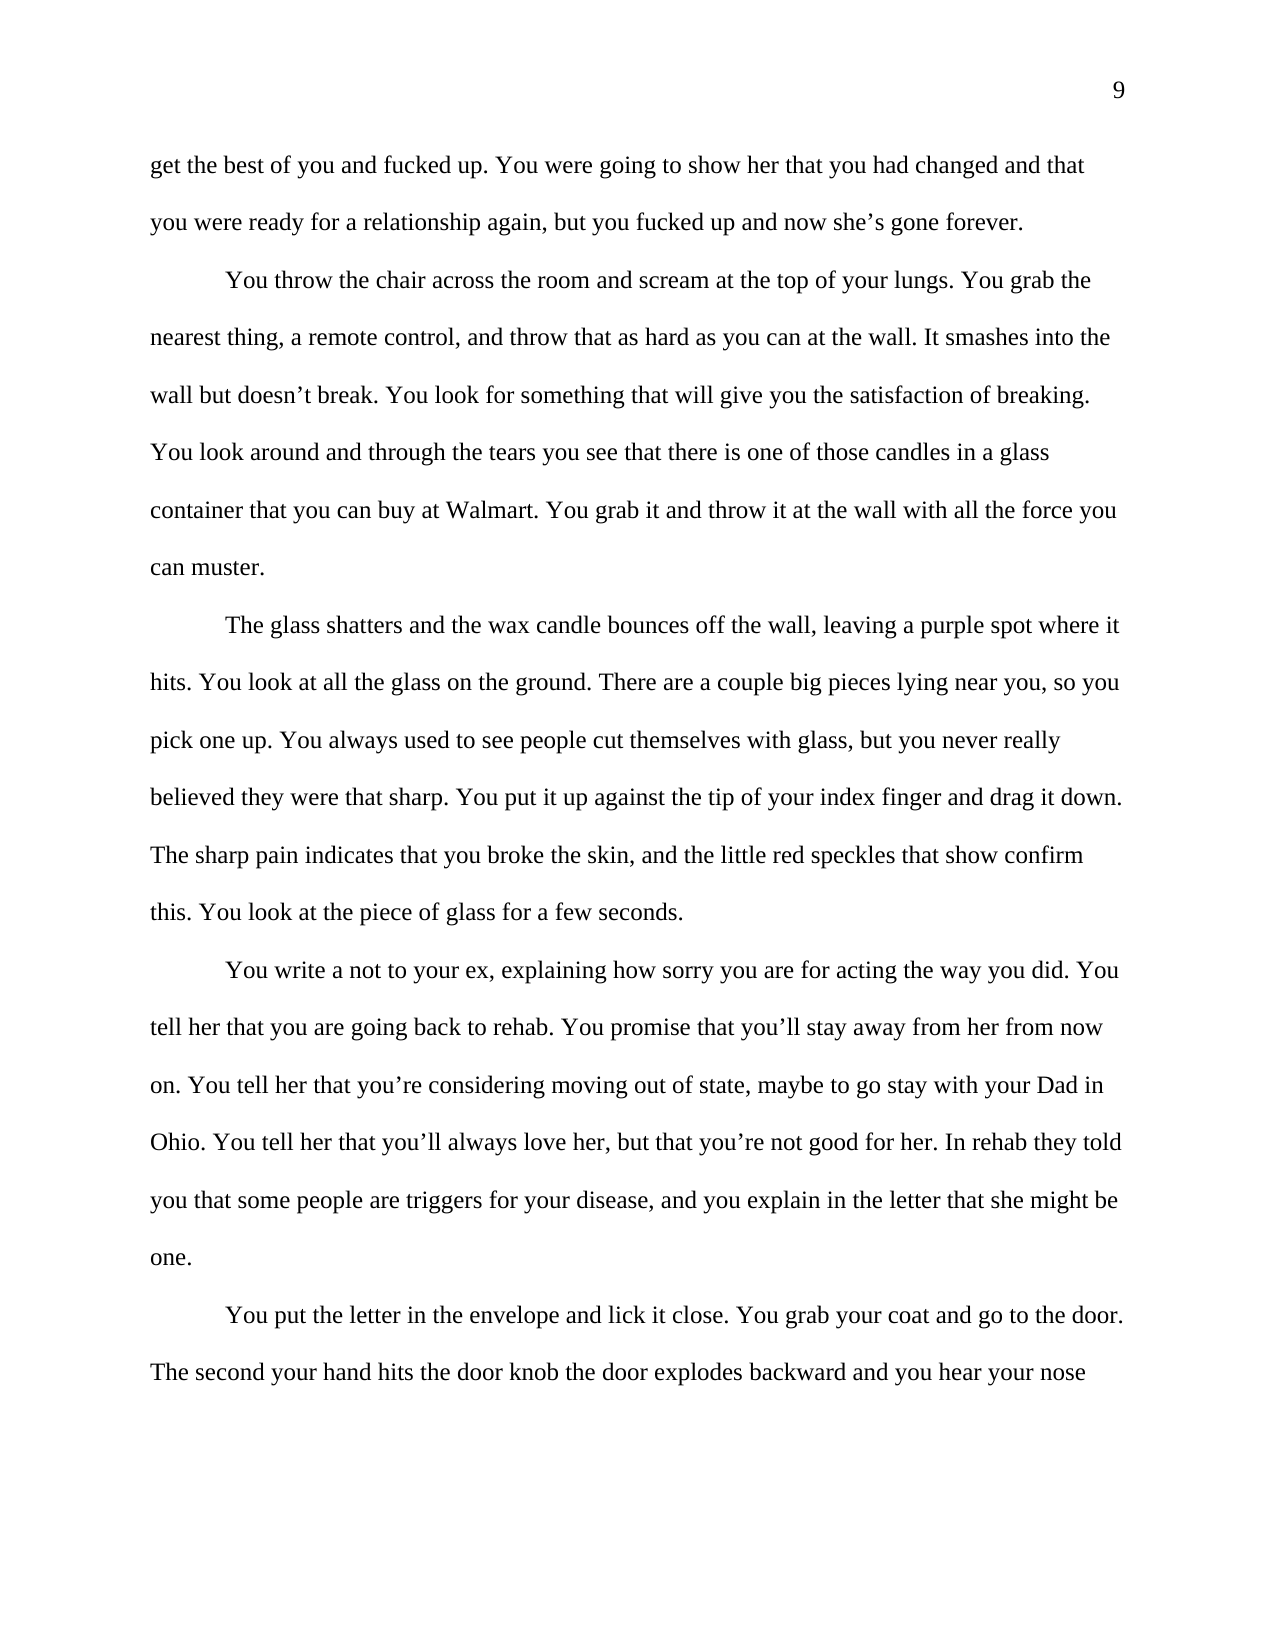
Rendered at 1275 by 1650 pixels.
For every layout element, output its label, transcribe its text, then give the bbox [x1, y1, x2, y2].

text The glass shatters and the wax candle bounces off the wall, leaving a purple spot where it hits. You look at all the glass on the ground. There are a couple big pieces lying near you, so you pick one up. You always used to see people cut themselves with glass, but you never really believed they were that sharp. You put it up against the tip of your index finger and drag it down. The sharp pain indicates that you broke the skin, and the little red speckles that show confirm this. You look at the piece of glass for a few seconds. [150, 610, 1125, 926]
text You throw the chair across the room and scream at the top of your lungs. You grab the nearest thing, a remote control, and throw that as hard as you can at the wall. It smashes into the wall but doesn’t break. You look for something that will give you the satisfaction of breaking. You look around and through the tears you see that there is one of those candles in a glass container that you can buy at Walmart. You grab it and throw it at the wall with all the force you can muster. [150, 265, 1125, 581]
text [150, 150, 1125, 236]
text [150, 1300, 1125, 1386]
text You write a not to your ex, explaining how sorry you are for acting the way you did. You tell her that you are going back to rehab. You promise that you’ll stay away from her from now on. You tell her that you’re considering moving out of state, maybe to go stay with your Dad in Ohio. You tell her that you’ll always love her, but that you’re not good for her. In rehab they told you that some people are triggers for your disease, and you explain in the letter that she might be one. [150, 955, 1125, 1271]
